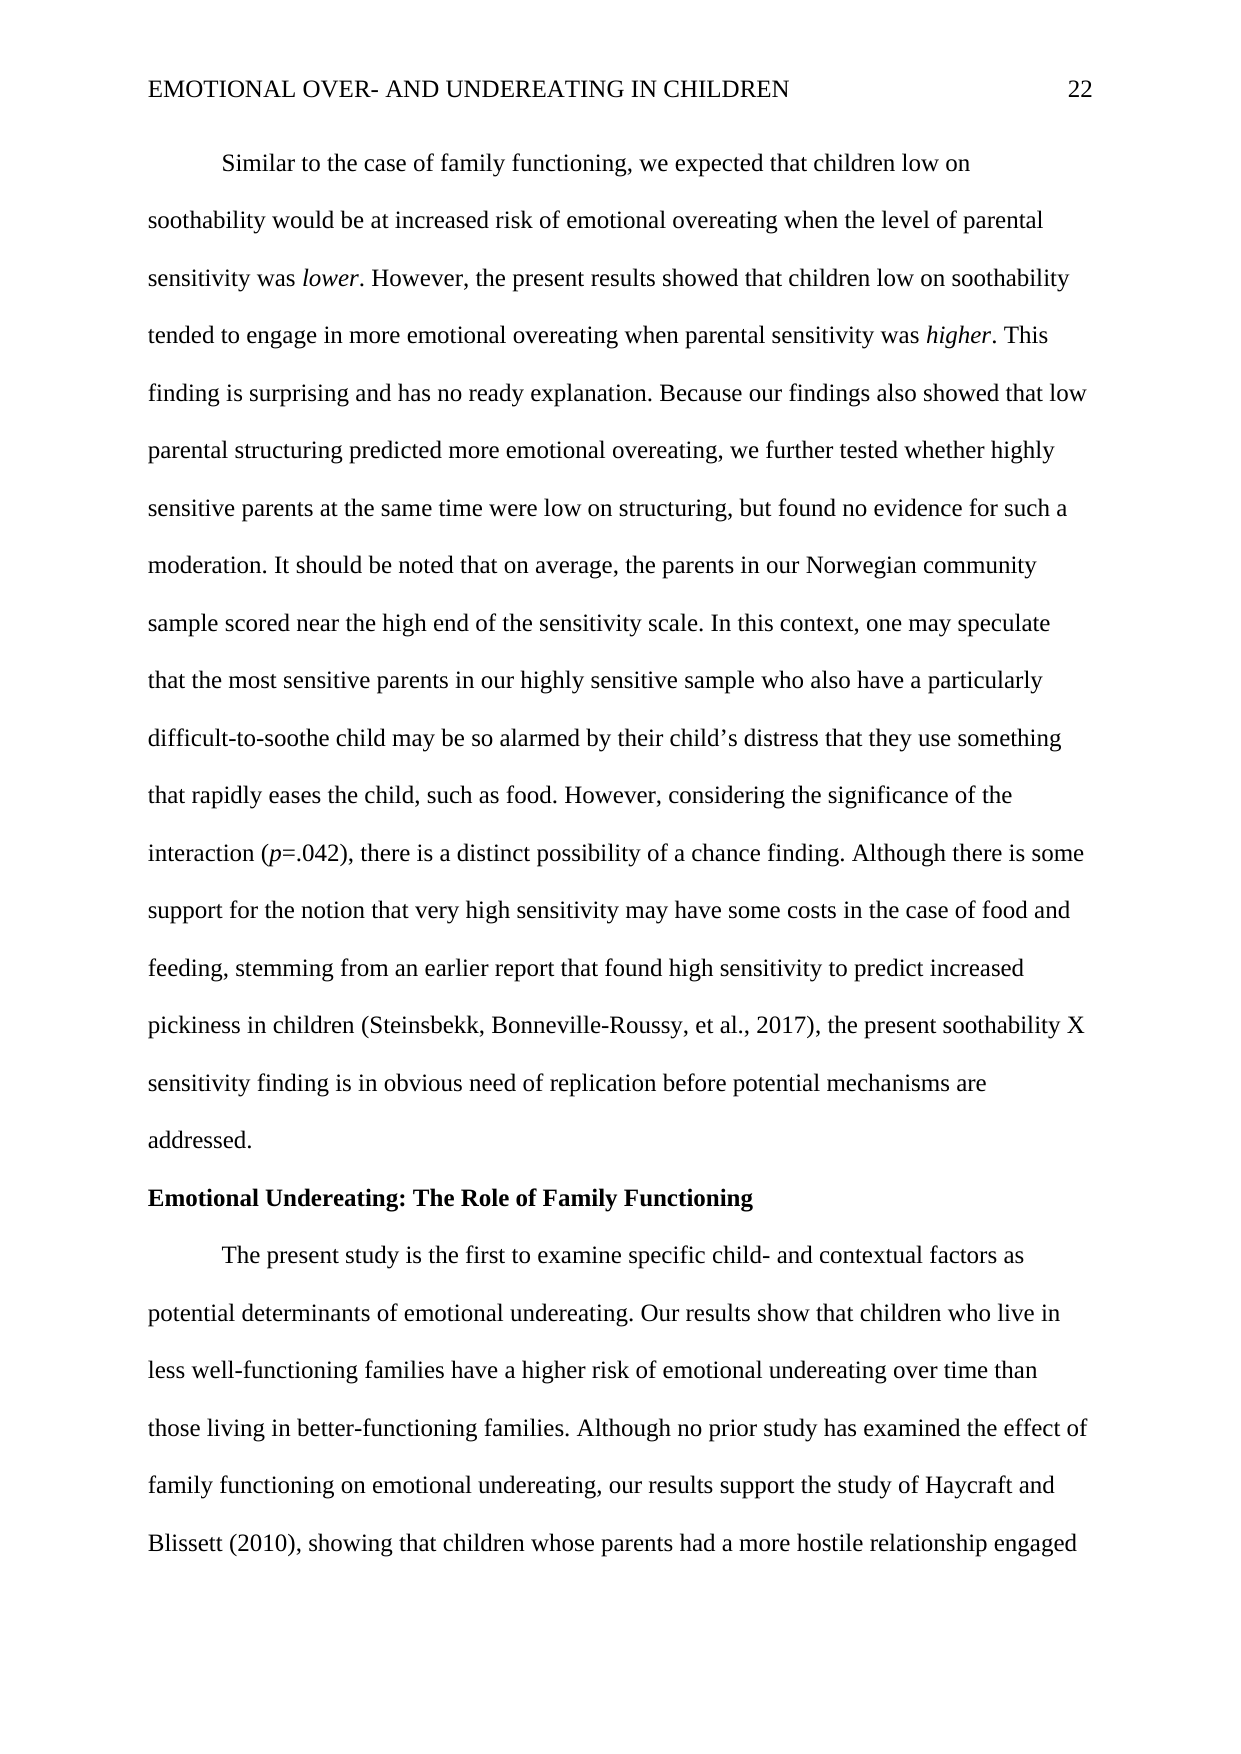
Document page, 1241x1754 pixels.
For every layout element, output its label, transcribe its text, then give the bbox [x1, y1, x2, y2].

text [148, 1240, 1093, 1556]
text Emotional Undereating: The Role of Family Functioning [148, 1183, 1093, 1211]
text Similar to the case of family functioning, we expected that children low on soothability would be at increased risk of emotional overeating when the level of parental sensitivity was lower. However, the present results showed that children low on soothability tended to engage in more emotional overeating when parental sensitivity was higher. This finding is surprising and has no ready explanation. Because our findings also showed that low parental structuring predicted more emotional overeating, we further tested whether highly sensitive parents at the same time were low on structuring, but found no evidence for such a moderation. It should be noted that on average, the parents in our Norwegian community sample scored near the high end of the sensitivity scale. In this context, one may speculate that the most sensitive parents in our highly sensitive sample who also have a particularly difficult-to-soothe child may be so alarmed by their child’s distress that they use something that rapidly eases the child, such as food. However, considering the significance of the interaction (p=.042), there is a distinct possibility of a chance finding. Although there is some support for the notion that very high sensitivity may have some costs in the case of food and feeding, stemming from an earlier report that found high sensitivity to predict increased pickiness in children (Steinsbekk, Bonneville-Roussy, et al., 2017), the present soothability X sensitivity finding is in obvious need of replication before potential mechanisms are addressed. [148, 148, 1093, 1154]
